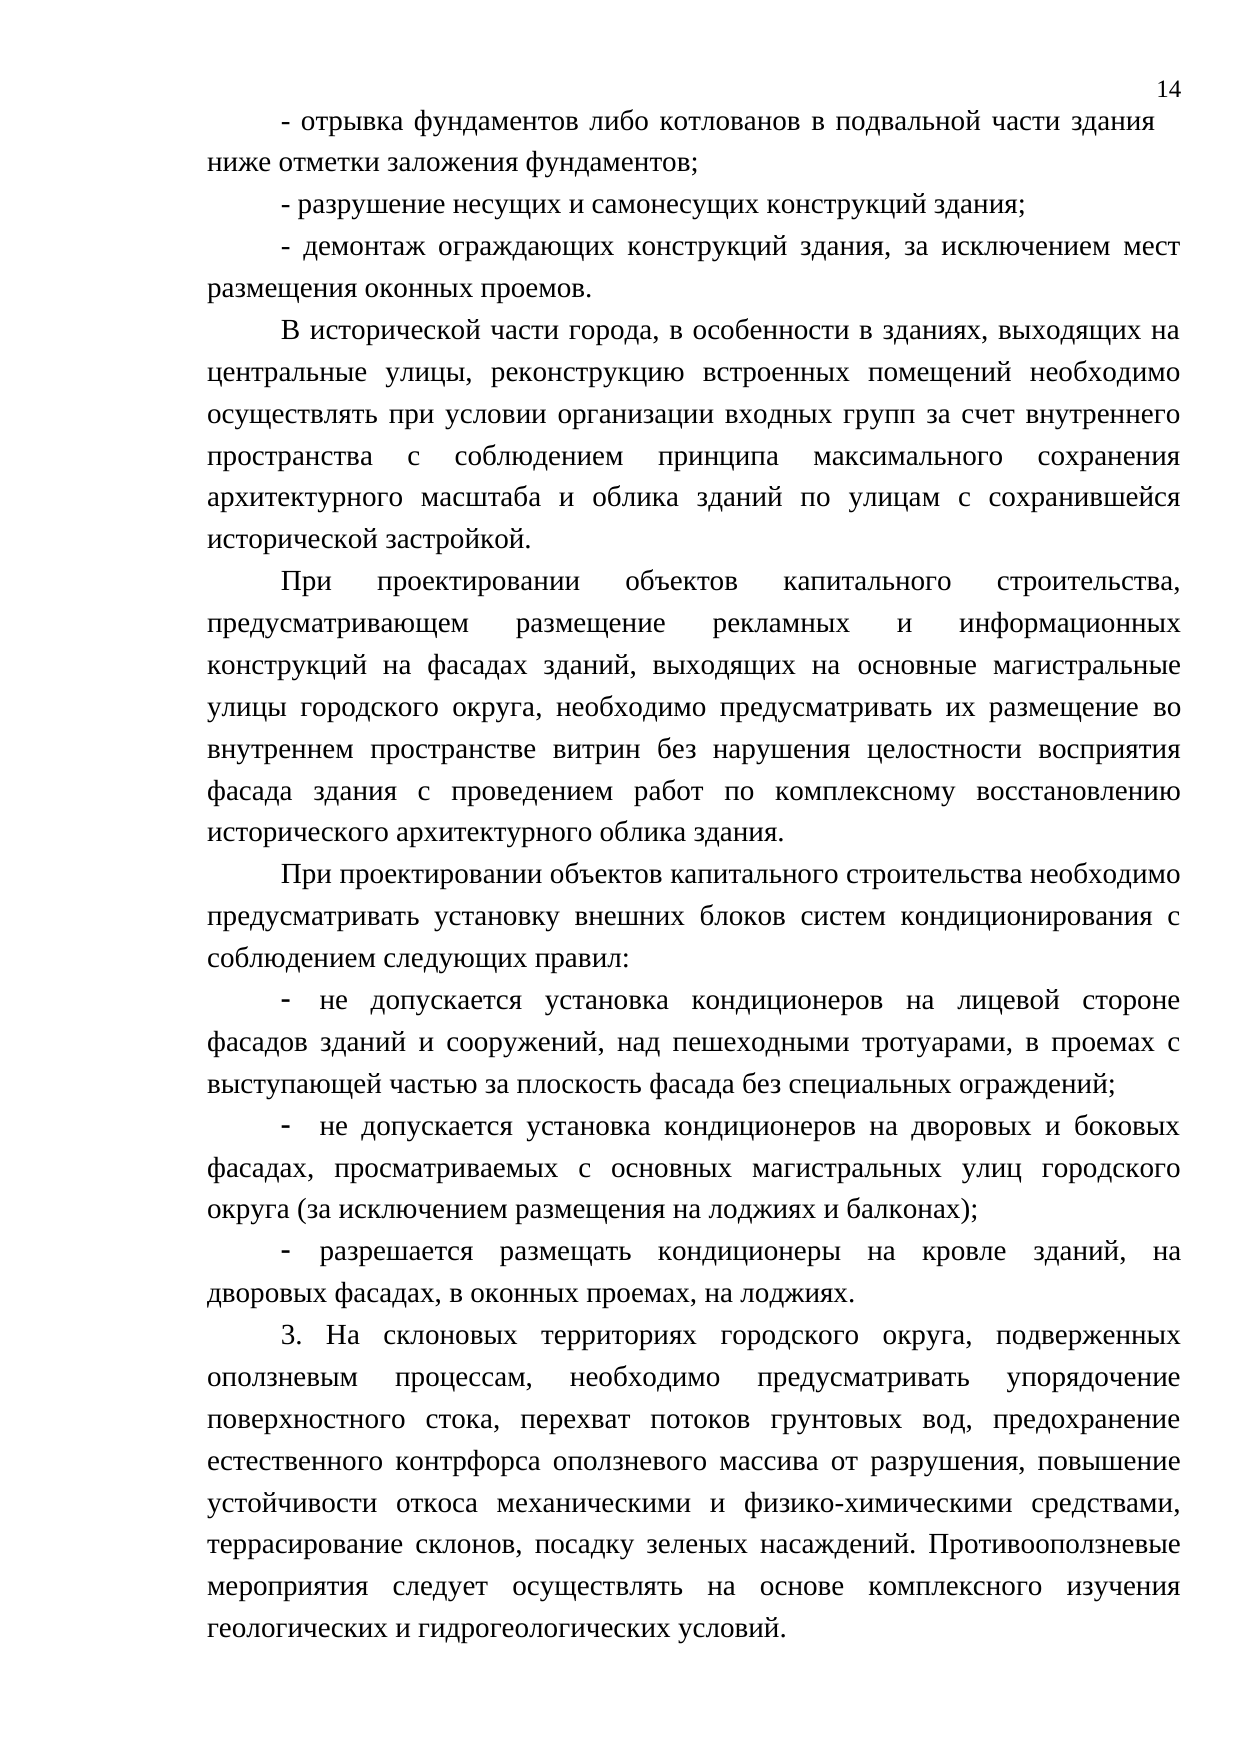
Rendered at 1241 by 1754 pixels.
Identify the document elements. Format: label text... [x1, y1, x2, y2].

list разрешается размещать кондиционеры на кровле зданий, на дворовых фасадах, в оконных проемах, на лоджиях. [207, 1233, 1181, 1309]
text При проектировании объектов капитального строительства необходимо предусматривать установку внешних блоков систем кондиционирования с соблюдением следующих правил: [207, 856, 1181, 974]
list не допускается установка кондиционеров на лицевой стороне фасадов зданий и сооружений, над пешеходными тротуарами, в проемах с выступающей частью за плоскость фасада без специальных ограждений; [207, 982, 1181, 1099]
text В исторической части города, в особенности в зданиях, выходящих на центральные улицы, реконструкцию встроенных помещений необходимо осуществлять при условии организации входных групп за счет внутреннего пространства с соблюдением принципа максимального сохранения архитектурного масштаба и облика зданий по улицам с сохранившейся исторической застройкой. [207, 312, 1181, 555]
text - разрушение несущих и самонесущих конструкций здания; [207, 186, 1181, 220]
list не допускается установка кондиционеров на дворовых и боковых фасадах, просматриваемых с основных магистральных улиц городского округа (за исключением размещения на лоджиях и балконах); [207, 1108, 1181, 1225]
text - демонтаж ограждающих конструкций здания, за исключением мест размещения оконных проемов. [207, 228, 1181, 304]
text - отрывка фундаментов либо котлованов в подвальной части здания ниже отметки заложения фундаментов; [207, 103, 1181, 178]
text 3. На склоновых территориях городского округа, подверженных оползневым процессам, необходимо предусматривать упорядочение поверхностного стока, перехват потоков грунтовых вод, предохранение естественного контрфорса оползневого массива от разрушения, повышение устойчивости откоса механическими и физико-химическими средствами, террасирование склонов, посадку зеленых насаждений. Противооползневые мероприятия следует осуществлять на основе комплексного изучения геологических и гидрогеологических условий. [207, 1317, 1181, 1644]
text При проектировании объектов капитального строительства, предусматривающем размещение рекламных и информационных конструкций на фасадах зданий, выходящих на основные магистральные улицы городского округа, необходимо предусматривать их размещение во внутреннем пространстве витрин без нарушения целостности восприятия фасада здания с проведением работ по комплексному восстановлению исторического архитектурного облика здания. [207, 563, 1181, 848]
